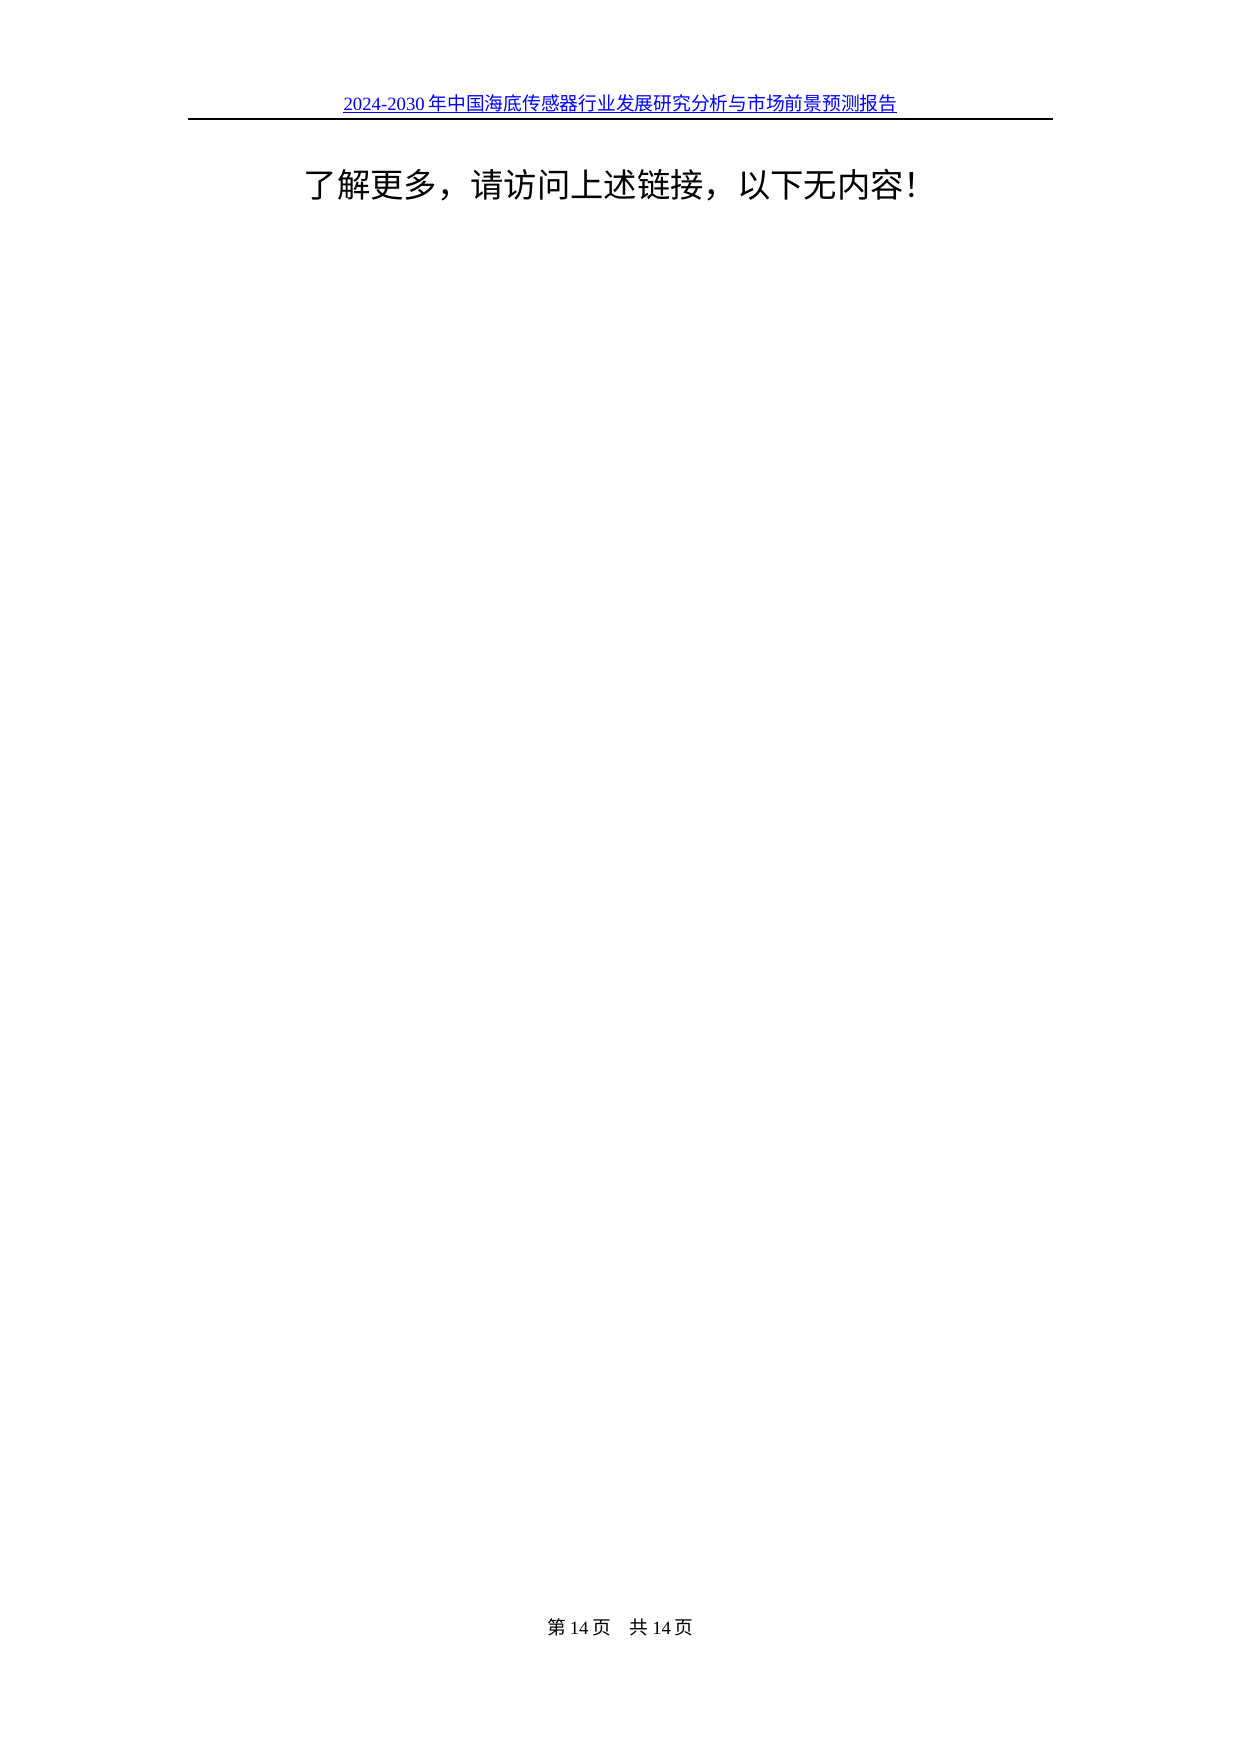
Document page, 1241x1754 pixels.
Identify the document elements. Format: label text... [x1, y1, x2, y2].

title 了解更多，请访问上述链接，以下无内容！ [187, 150, 1053, 215]
